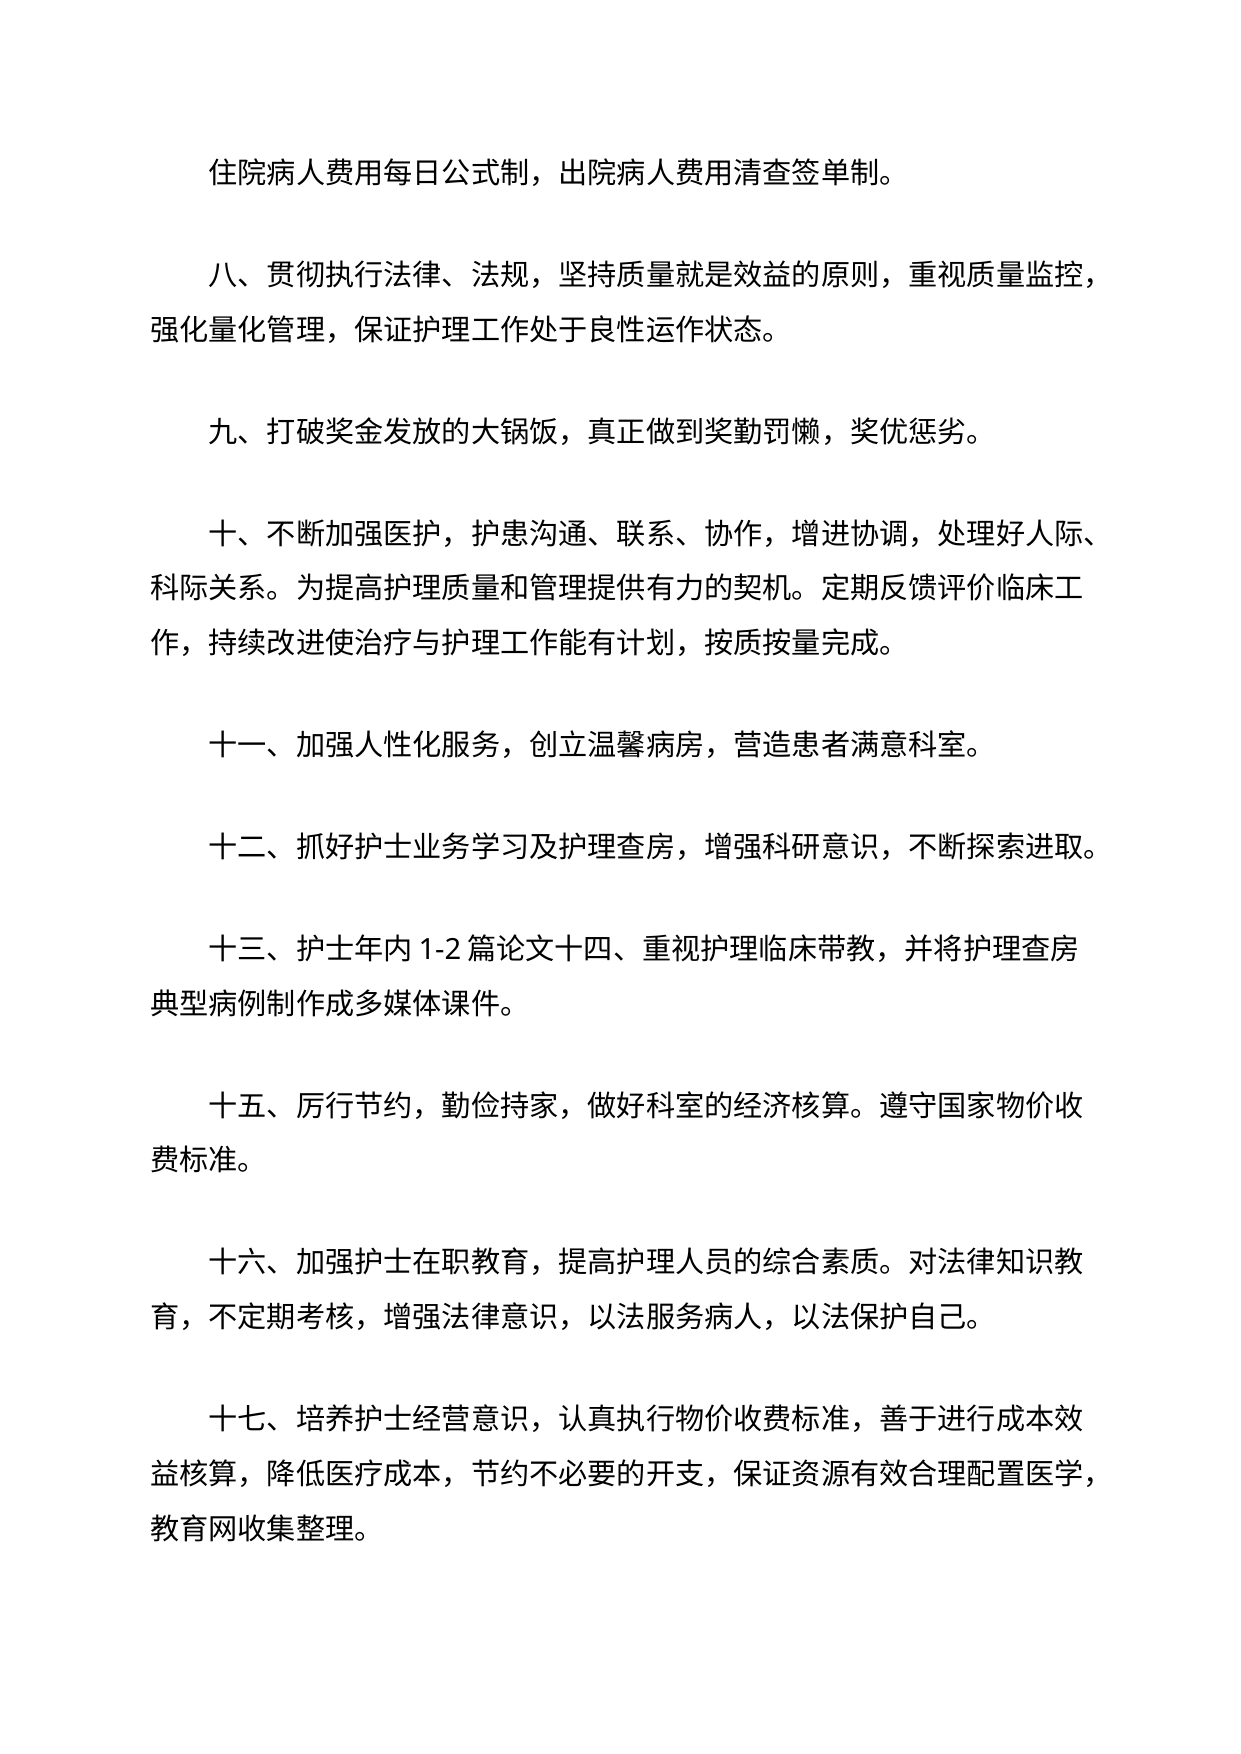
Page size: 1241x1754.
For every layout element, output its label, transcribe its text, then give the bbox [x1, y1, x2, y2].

text 十五、厉行节约，勤俭持家，做好科室的经济核算。遵守国家物价收费标准。 [150, 1082, 1090, 1179]
text 住院病人费用每日公式制，出院病人费用清查签单制。 [150, 150, 1090, 192]
text 十七、培养护士经营意识，认真执行物价收费标准，善于进行成本效益核算，降低医疗成本，节约不必要的开支，保证资源有效合理配置医学，教育网收集整理。 [150, 1395, 1090, 1547]
text 八、贯彻执行法律、法规，坚持质量就是效益的原则，重视质量监控，强化量化管理，保证护理工作处于良性运作状态。 [150, 252, 1090, 349]
text 十六、加强护士在职教育，提高护理人员的综合素质。对法律知识教育，不定期考核，增强法律意识，以法服务病人，以法保护自己。 [150, 1239, 1090, 1336]
text 十、不断加强医护，护患沟通、联系、协作，增进协调，处理好人际、科际关系。为提高护理质量和管理提供有力的契机。定期反馈评价临床工作，持续改进使治疗与护理工作能有计划，按质按量完成。 [150, 510, 1090, 662]
text 九、打破奖金发放的大锅饭，真正做到奖勤罚懒，奖优惩劣。 [150, 408, 1090, 451]
text 十二、抓好护士业务学习及护理查房，增强科研意识，不断探索进取。 [150, 823, 1090, 866]
text 十三、护士年内1-2篇论文十四、重视护理临床带教，并将护理查房典型病例制作成多媒体课件。 [150, 925, 1090, 1023]
text 十一、加强人性化服务，创立温馨病房，营造患者满意科室。 [150, 722, 1090, 764]
